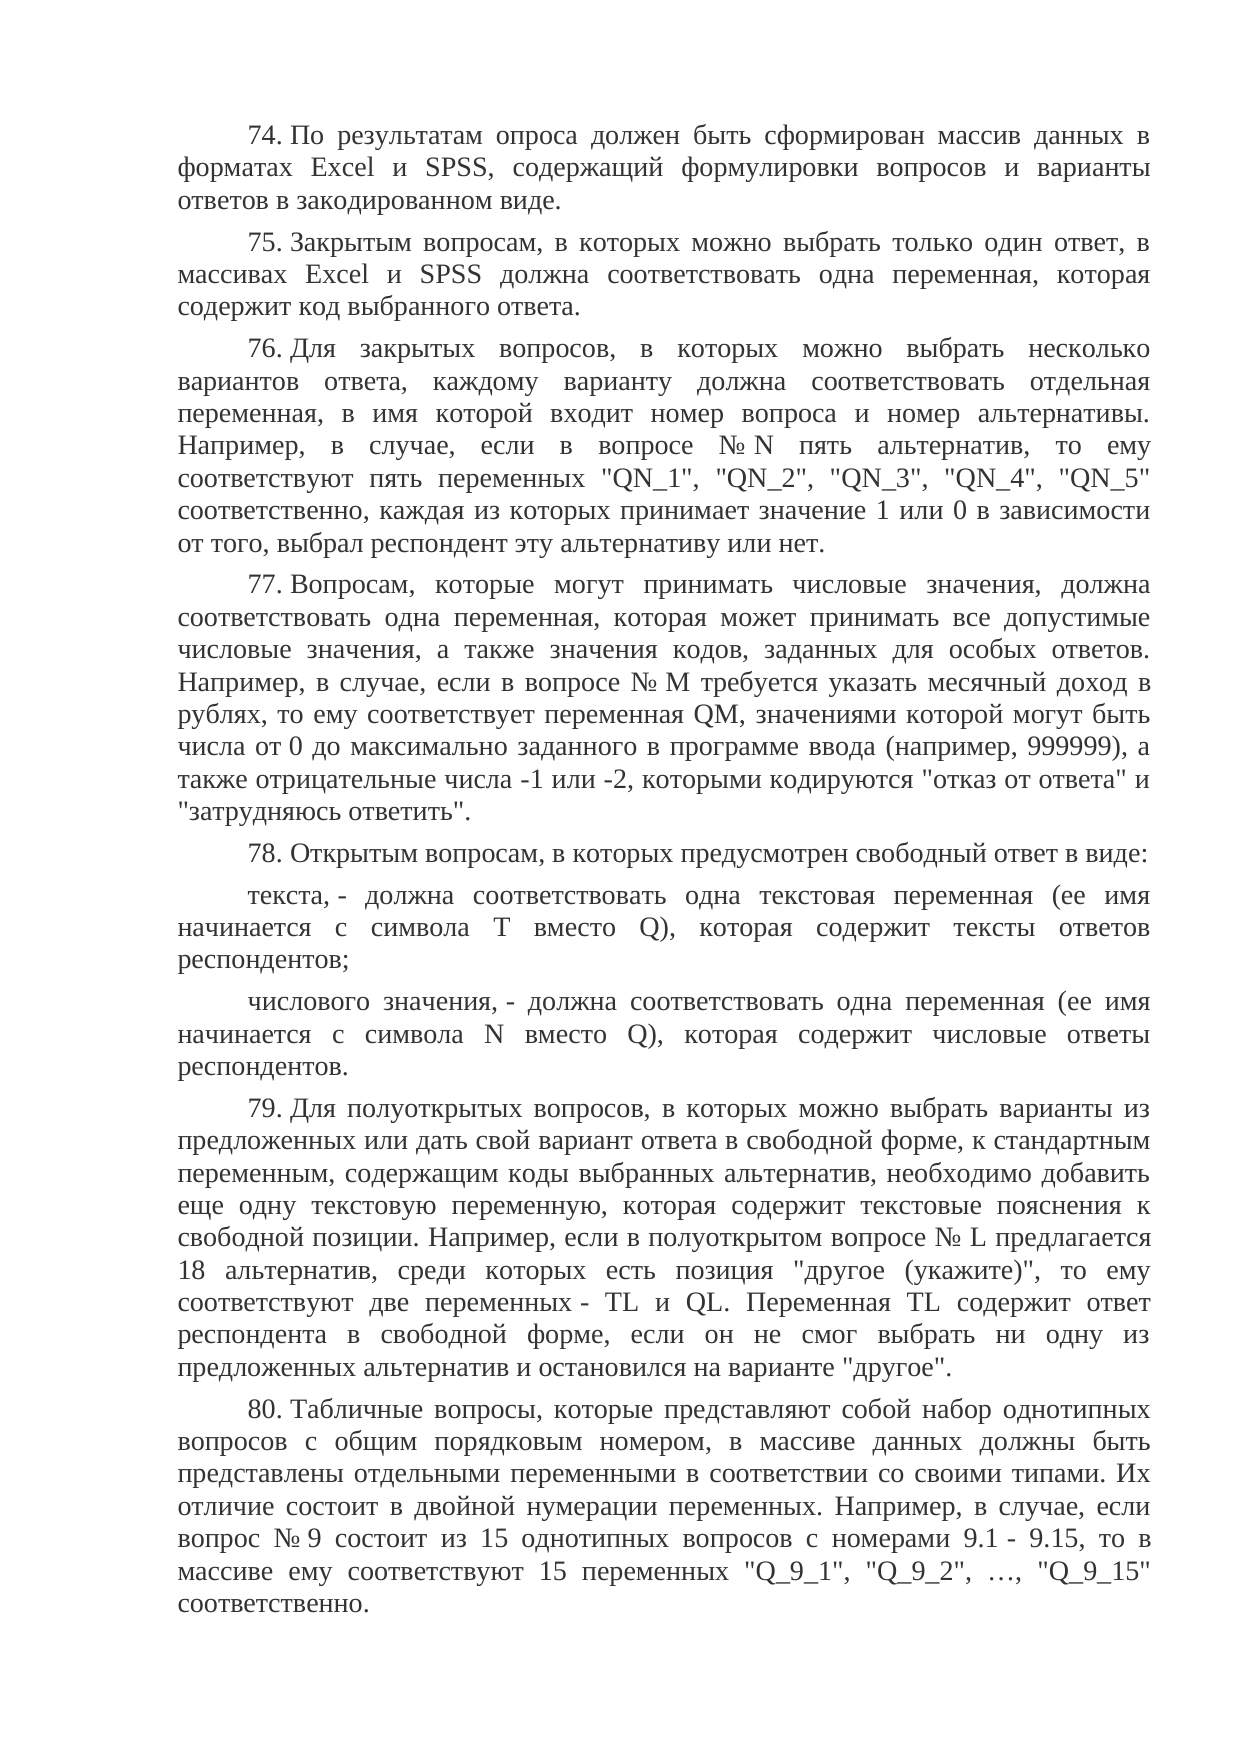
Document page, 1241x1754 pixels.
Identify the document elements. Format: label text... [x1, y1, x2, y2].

text 80. Табличные вопросы, которые представляют собой набор однотипных вопросов с общим порядковым номером, в массиве данных должны быть представлены отдельными переменными в соответствии со своими типами. Их отличие состоит в двойной нумерации переменных. Например, в случае, если вопрос № 9 состоит из 15 однотипных вопросов с номерами 9.1 - 9.15, то в массиве ему соответствуют 15 переменных "Q_9_1", "Q_9_2", …, "Q_9_15" соответственно. [177, 1392, 1152, 1618]
text 78. Открытым вопросам, в которых предусмотрен свободный ответ в виде: [177, 836, 1152, 868]
text 79. Для полуоткрытых вопросов, в которых можно выбрать варианты из предложенных или дать свой вариант ответа в свободной форме, к стандартным переменным, содержащим коды выбранных альтернатив, необходимо добавить еще одну текстовую переменную, которая содержит текстовые пояснения к свободной позиции. Например, если в полуоткрытом вопросе № L предлагается 18 альтернатив, среди которых есть позиция "другое (укажите)", то ему соответствуют две переменных - TL и QL. Переменная TL содержит ответ респондента в свободной форме, если он не смог выбрать ни одну из предложенных альтернатив и остановился на варианте "другое". [177, 1091, 1152, 1382]
text текста, - должна соответствовать одна текстовая переменная (ее имя начинается с символа T вместо Q), которая содержит тексты ответов респондентов; [177, 878, 1152, 975]
text числового значения, - должна соответствовать одна переменная (ее имя начинается с символа N вместо Q), которая содержит числовые ответы респондентов. [177, 984, 1152, 1081]
text 77. Вопросам, которые могут принимать числовые значения, должна соответствовать одна переменная, которая может принимать все допустимые числовые значения, а также значения кодов, заданных для особых ответов. Например, в случае, если в вопросе № М требуется указать месячный доход в рублях, то ему соответствует переменная QM, значениями которой могут быть числа от 0 до максимально заданного в программе ввода (например, 999999), а также отрицательные числа -1 или -2, которыми кодируются "отказ от ответа" и "затрудняюсь ответить". [177, 567, 1152, 827]
text 76. Для закрытых вопросов, в которых можно выбрать несколько вариантов ответа, каждому варианту должна соответствовать отдельная переменная, в имя которой входит номер вопроса и номер альтернативы. Например, в случае, если в вопросе № N пять альтернатив, то ему соответствуют пять переменных "QN_1", "QN_2", "QN_3", "QN_4", "QN_5" соответственно, каждая из которых принимает значение 1 или 0 в зависимости от того, выбрал респондент эту альтернативу или нет. [177, 331, 1152, 558]
text 75. Закрытым вопросам, в которых можно выбрать только один ответ, в массивах Excel и SPSS должна соответствовать одна переменная, которая содержит код выбранного ответа. [177, 225, 1152, 322]
text 74. По результатам опроса должен быть сформирован массив данных в форматах Excel и SPSS, содержащий формулировки вопросов и варианты ответов в закодированном виде. [177, 118, 1152, 215]
